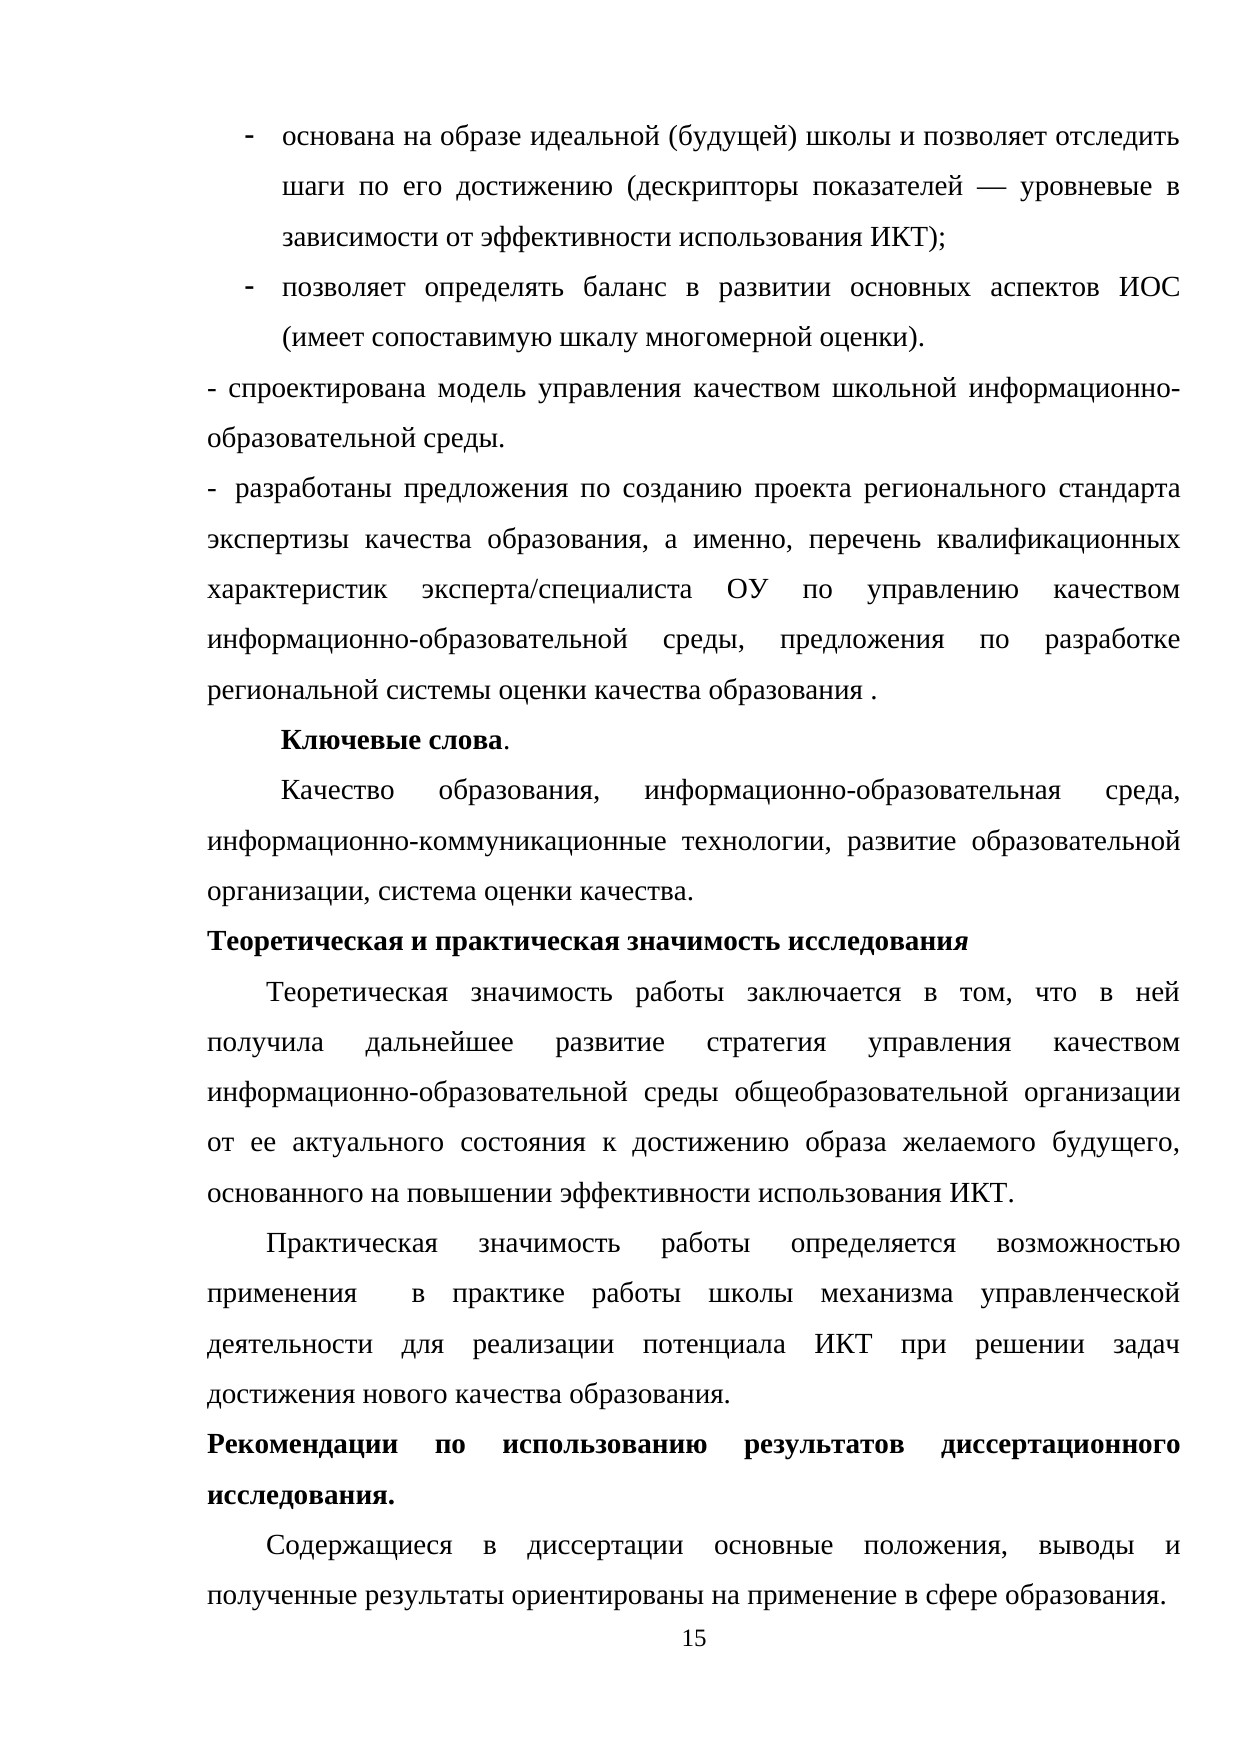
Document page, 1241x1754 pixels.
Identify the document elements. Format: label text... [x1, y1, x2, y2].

text Практическая значимость работы определяется возможностью применения в практике работы школы механизма управленческой деятельности для реализации потенциала ИКТ при решении задач достижения нового качества образования. [207, 1225, 1181, 1410]
text Рекомендации по использованию результатов диссертационного исследования. [207, 1426, 1181, 1510]
text Теоретическая значимость работы заключается в том, что в ней получила дальнейшее развитие стратегия управления качеством информационно-образовательной среды общеобразовательной организации от ее актуального состояния к достижению образа желаемого будущего, основанного на повышении эффективности использования ИКТ. [207, 974, 1181, 1208]
text - спроектирована модель управления качеством школьной информационно-образовательной среды. [207, 370, 1181, 454]
text - разработаны предложения по созданию проекта регионального стандарта экспертизы качества образования, а именно, перечень квалификационных характеристик эксперта/специалиста ОУ по управлению качеством информационно-образовательной среды, предложения по разработке региональной системы оценки качества образования . [207, 471, 1181, 705]
text Качество образования, информационно-образовательная среда, информационно-коммуникационные технологии, развитие образовательной организации, система оценки качества. [207, 772, 1181, 907]
text Ключевые слова. [207, 722, 1181, 756]
text Теоретическая и практическая значимость исследования [207, 923, 1181, 957]
list позволяет определять баланс в развитии основных аспектов ИОС (имеет сопоставимую шкалу многомерной оценки). [244, 269, 1181, 353]
text Содержащиеся в диссертации основные положения, выводы и полученные результаты ориентированы на применение в сфере образования. [207, 1527, 1181, 1611]
list основана на образе идеальной (будущей) школы и позволяет отследить шаги по его достижению (дескрипторы показателей — уровневые в зависимости от эффективности использования ИКТ); [244, 118, 1181, 252]
